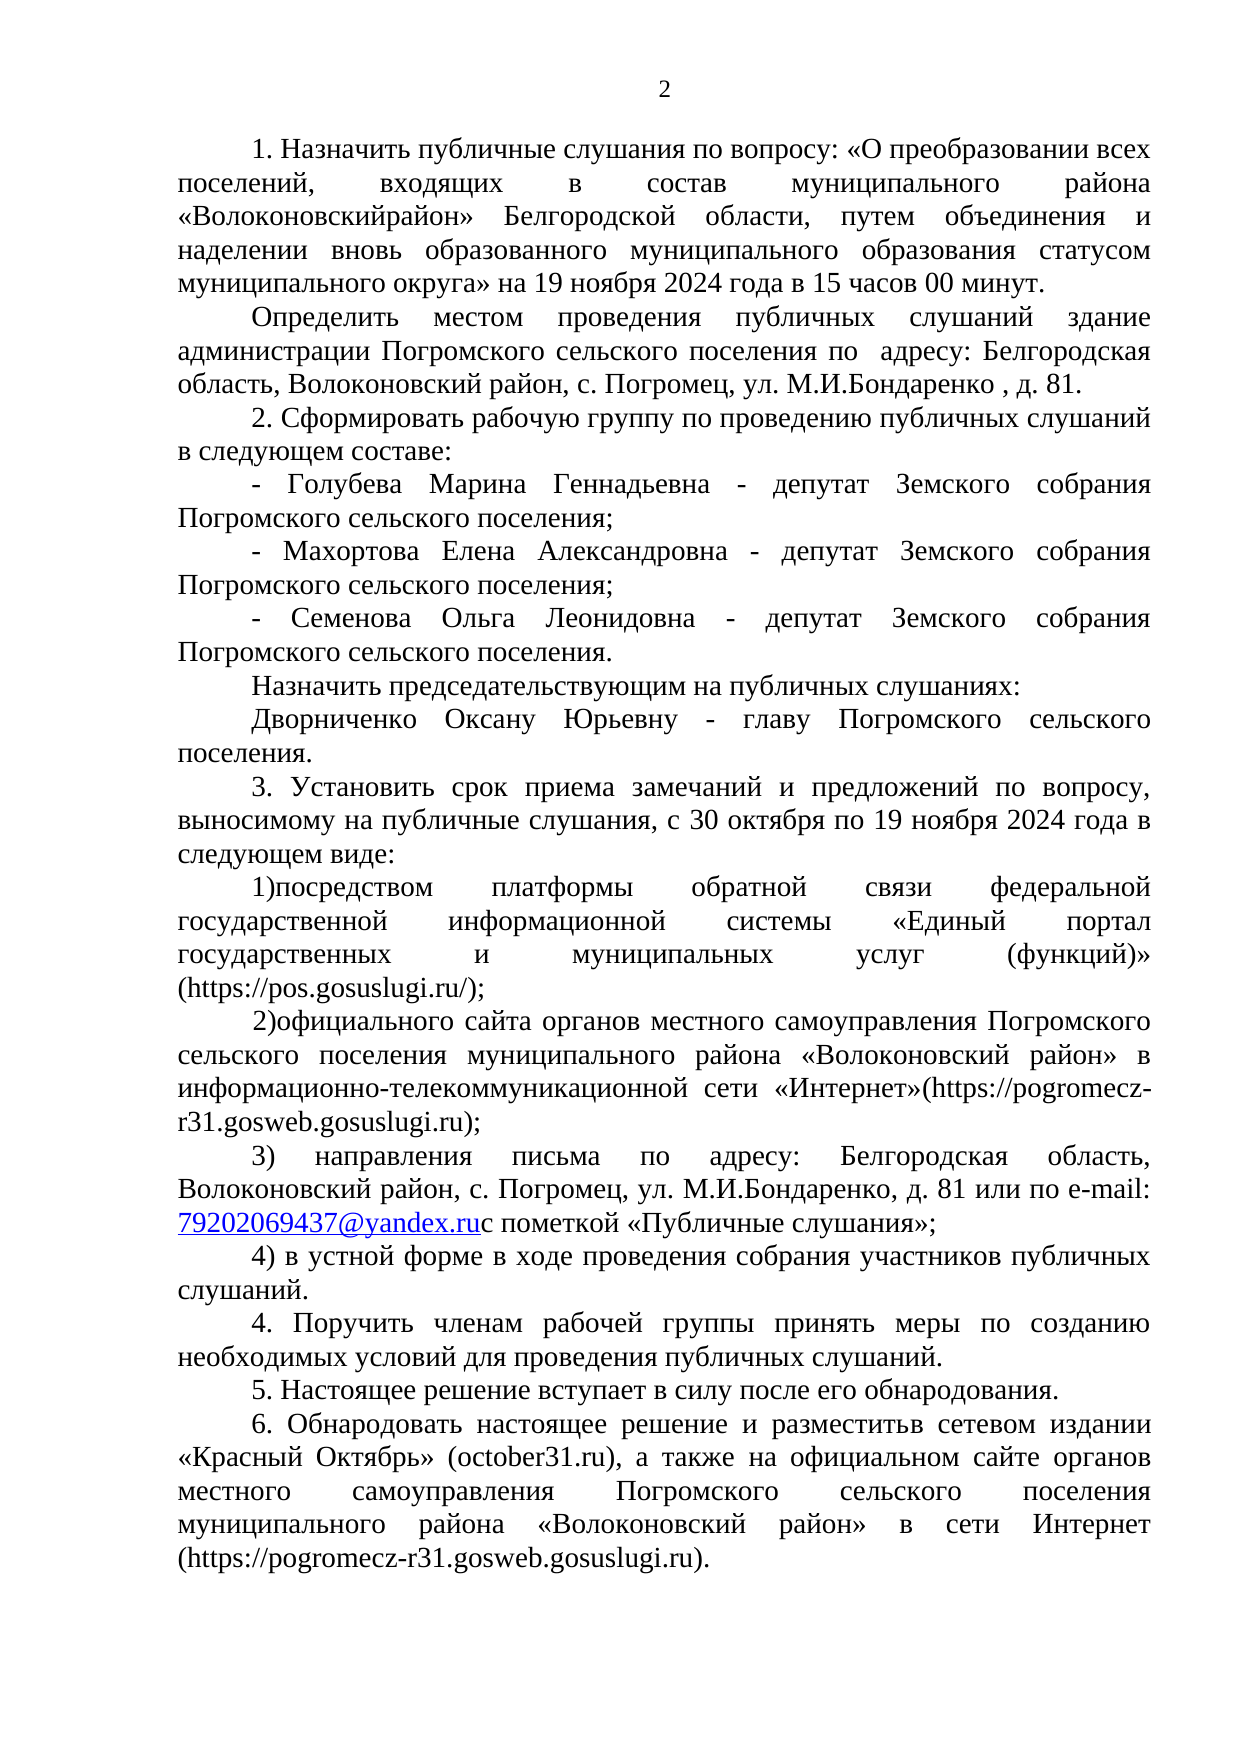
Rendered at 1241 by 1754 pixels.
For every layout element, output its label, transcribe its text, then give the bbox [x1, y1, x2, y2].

text Назначить председательствующим на публичных слушаниях: [177, 668, 1152, 702]
text 6. Обнародовать настоящее решение и разместитьв сетевом издании «Красный Октябрь» (october31.ru), а также на официальном сайте органов местного самоуправления Погромского сельского поселения муниципального района «Волоконовский район» в сети Интернет (https://pogromecz-r31.gosweb.gosuslugi.ru). [177, 1406, 1152, 1574]
text Дворниченко Оксану Юрьевну - главу Погромского сельского поселения. [177, 702, 1152, 769]
text 4. Поручить членам рабочей группы принять меры по созданию необходимых условий для проведения публичных слушаний. [177, 1305, 1152, 1372]
text 4) в устной форме в ходе проведения собрания участников публичных слушаний. [177, 1238, 1152, 1305]
text - Семенова Ольга Леонидовна - депутат Земского собрания Погромского сельского поселения. [177, 601, 1152, 668]
text Определить местом проведения публичных слушаний здание администрации Погромского сельского поселения по адресу: Белгородская область, Волоконовский район, с. Погромец, ул. М.И.Бондаренко , д. 81. [177, 299, 1152, 400]
text 1)посредством платформы обратной связи федеральной государственной информационной системы «Единый портал государственных и муниципальных услуг (функций)» (https://pos.gosuslugi.ru/); [177, 869, 1152, 1003]
text 3. Установить срок приема замечаний и предложений по вопросу, выносимому на публичные слушания, с 30 октября по 19 ноября 2024 года в следующем виде: [177, 769, 1152, 869]
text - Голубева Марина Геннадьевна - депутат Земского собрания Погромского сельского поселения; [177, 467, 1152, 534]
text 3) направления письма по адресу: Белгородская область, Волоконовский район, с. Погромец, ул. М.И.Бондаренко, д. 81 или по e-mail: 79202069437@yandex.ruс пометкой «Публичные слушания»; [177, 1138, 1152, 1238]
text 5. Настоящее решение вступает в силу после его обнародования. [177, 1372, 1152, 1406]
text 1. Назначить публичные слушания по вопросу: «О преобразовании всех поселений, входящих в состав муниципального района «Волоконовскийрайон» Белгородской области, путем объединения и наделении вновь образованного муниципального образования статусом муниципального округа» на 19 ноября 2024 года в 15 часов 00 минут. [177, 131, 1152, 299]
text 2. Сформировать рабочую группу по проведению публичных слушаний в следующем составе: [177, 400, 1152, 467]
text - Махортова Елена Александровна - депутат Земского собрания Погромского сельского поселения; [177, 534, 1152, 601]
text 2)официального сайта органов местного самоуправления Погромского сельского поселения муниципального района «Волоконовский район» в информационно-телекоммуникационной сети «Интернет»(https://pogromecz-r31.gosweb.gosuslugi.ru); [177, 1003, 1152, 1138]
